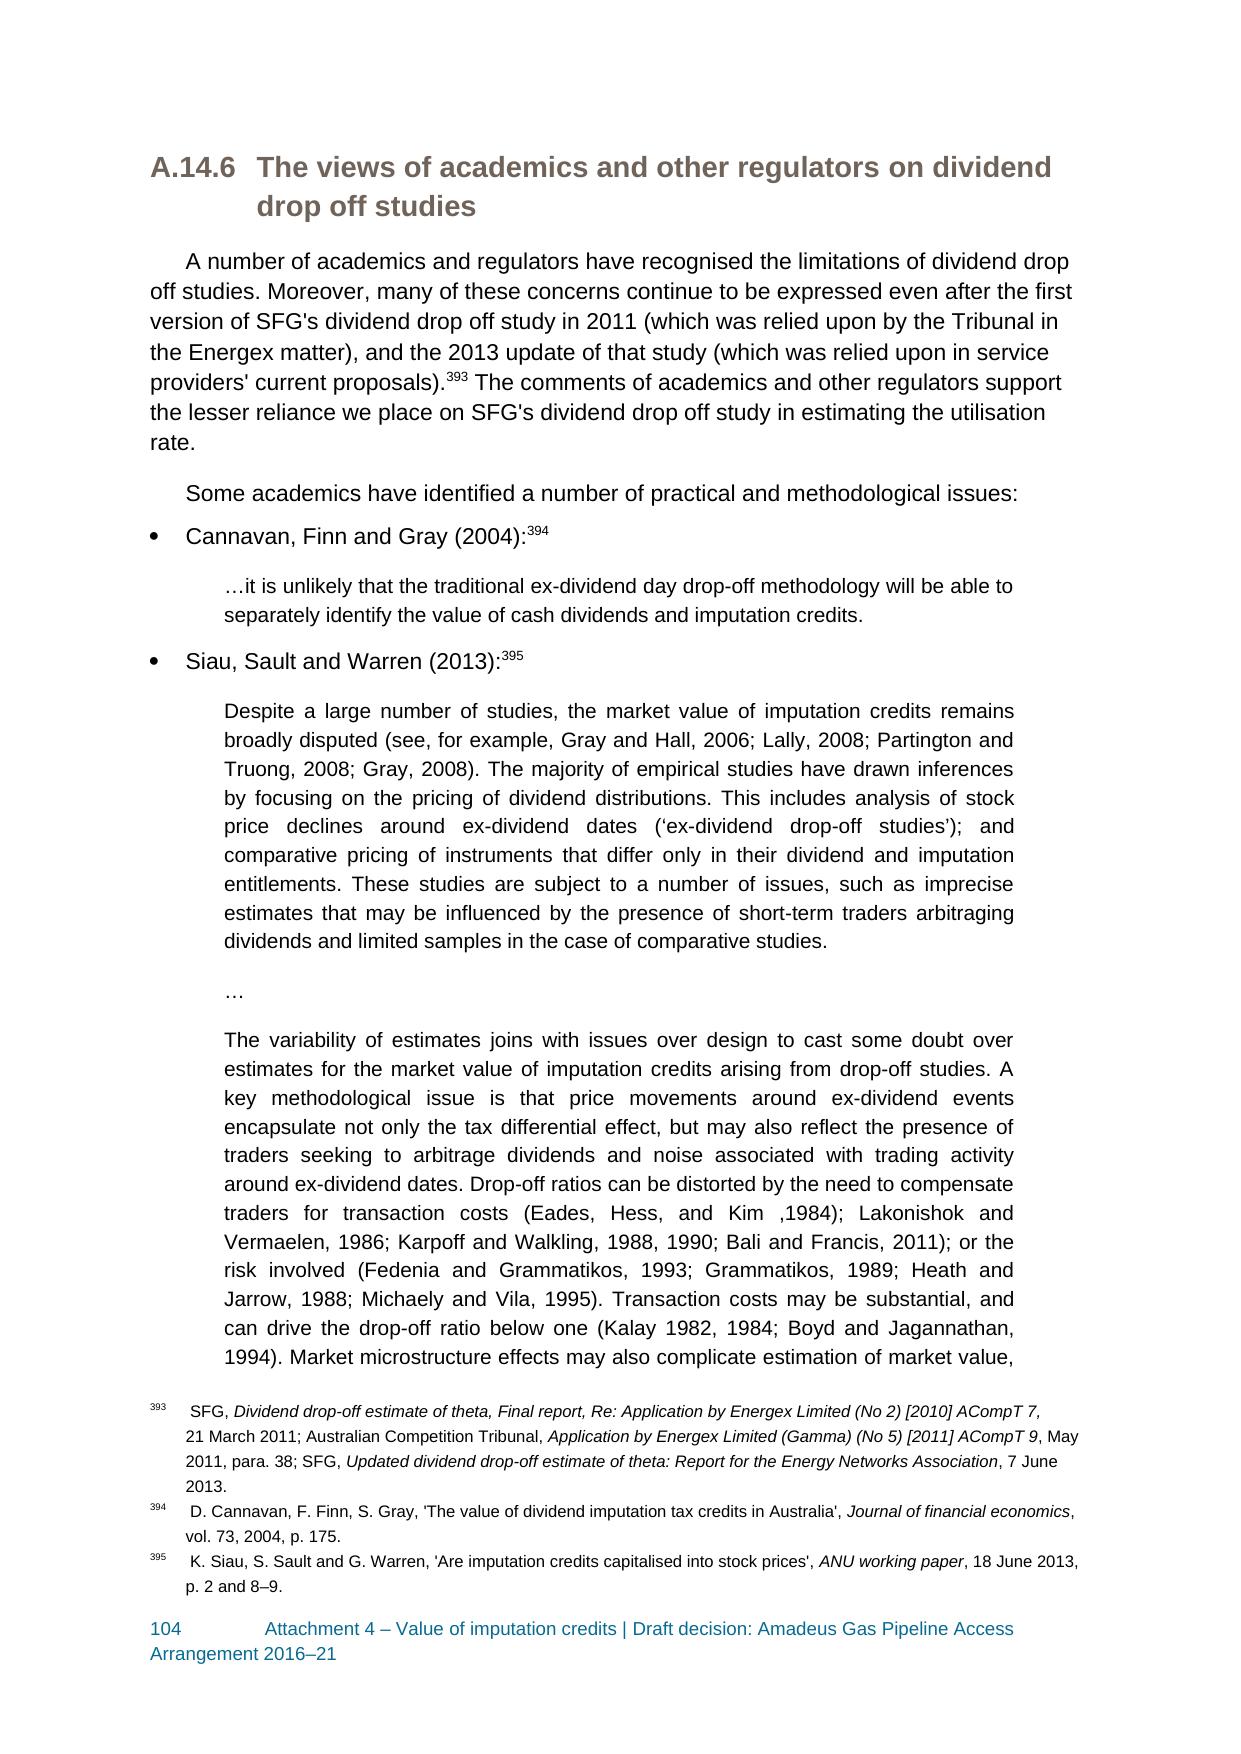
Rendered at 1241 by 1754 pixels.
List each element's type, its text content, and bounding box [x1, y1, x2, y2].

picture [217, 1650, 221, 1660]
picture [737, 1625, 741, 1635]
list Siau, Sault and Warren (2013): [150, 648, 1090, 674]
list A number of academics and regulators have recognised the limitations of dividend drop off studies. Moreover, many of these concerns continue to be expressed even after the first version of SFG's dividend drop off study in 2011 (which was relied upon by the Tribunal in the Energex matter), and the 2013 update of that study (which was relied upon in service providers' current proposals). The comments of academics and other regulators support the lesser reliance we place on SFG's dividend drop off study in estimating the utilisation rate. [150, 248, 1090, 456]
text Despite a large number of studies, the market value of imputation credits remains broadly disputed (see, for example, Gray and Hall, 2006; Lally, 2008; Partington and Truong, 2008; Gray, 2008). The majority of empirical studies have drawn inferences by focusing on the pricing of dividend distributions. This includes analysis of stock price declines around ex-dividend dates (‘ex-dividend drop-off studies’); and comparative pricing of instruments that differ only in their dividend and imputation entitlements. These studies are subject to a number of issues, such as imprecise estimates that may be influenced by the presence of short-term traders arbitraging dividends and limited samples in the case of comparative studies. [224, 699, 1015, 953]
text … [224, 979, 1015, 1003]
picture [634, 1622, 640, 1633]
list Some academics have identified a number of practical and methodological issues: [150, 480, 1090, 507]
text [224, 1028, 1015, 1368]
picture [318, 1625, 322, 1635]
picture [344, 1625, 348, 1635]
list Cannavan, Finn and Gray (2004): [150, 523, 1090, 549]
subtitle The views of academics and other regulators on dividend drop off studies [150, 150, 1090, 222]
text …it is unlikely that the traditional ex-dividend day drop-off methodology will be able to separately identify the value of cash dividends and imputation credits. [224, 574, 1015, 627]
picture [243, 1650, 247, 1660]
